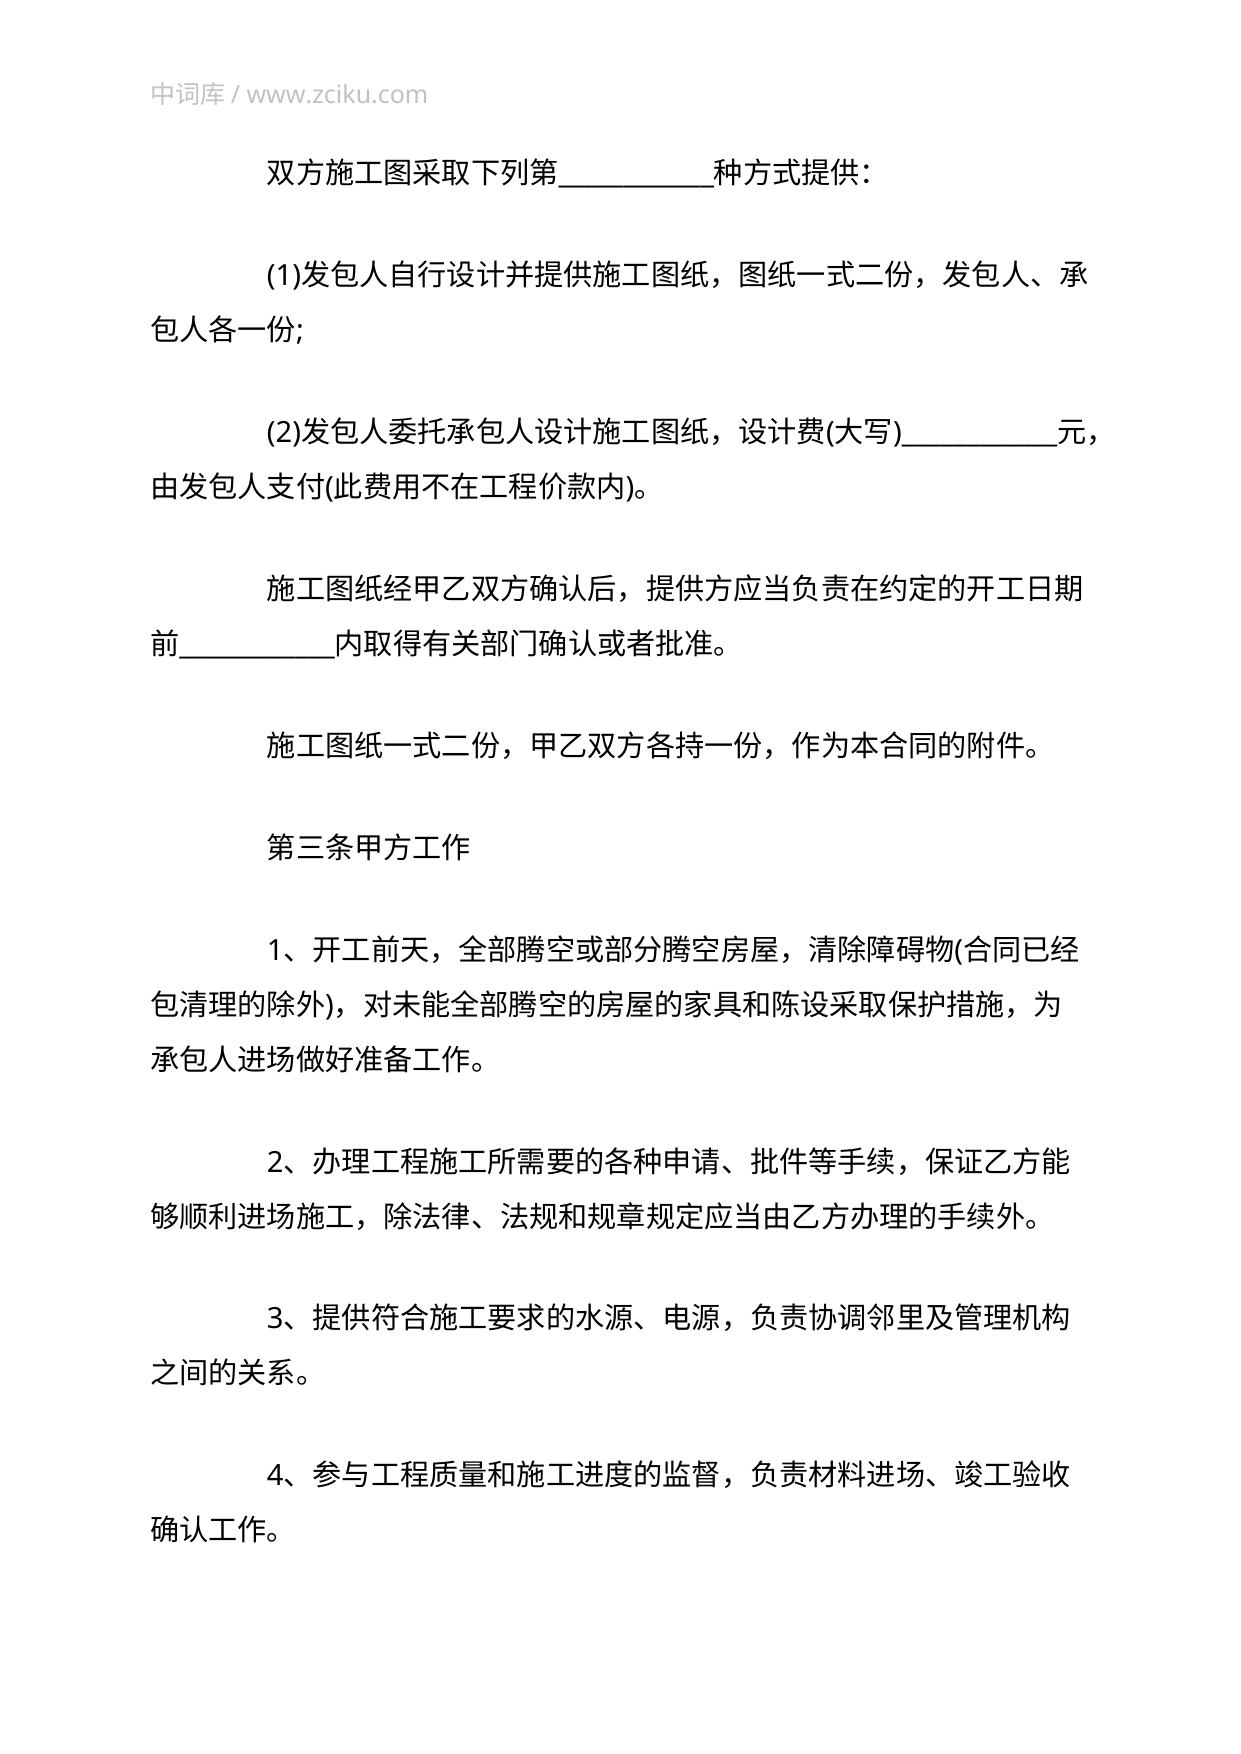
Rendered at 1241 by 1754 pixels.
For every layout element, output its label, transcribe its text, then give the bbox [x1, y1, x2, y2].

text 双方施工图采取下列第____________种方式提供： [150, 150, 1090, 192]
text 4、参与工程质量和施工进度的监督，负责材料进场、竣工验收确认工作。 [150, 1452, 1090, 1549]
text 第三条甲方工作 [150, 824, 1090, 867]
text 3、提供符合施工要求的水源、电源，负责协调邻里及管理机构之间的关系。 [150, 1295, 1090, 1392]
text 施工图纸经甲乙双方确认后，提供方应当负责在约定的开工日期前____________内取得有关部门确认或者批准。 [150, 566, 1090, 663]
text (1)发包人自行设计并提供施工图纸，图纸一式二份，发包人、承包人各一份; [150, 252, 1090, 349]
text 施工图纸一式二份，甲乙双方各持一份，作为本合同的附件。 [150, 723, 1090, 765]
text 1、开工前天，全部腾空或部分腾空房屋，清除障碍物(合同已经包清理的除外)，对未能全部腾空的房屋的家具和陈设采取保护措施，为承包人进场做好准备工作。 [150, 926, 1090, 1079]
text (2)发包人委托承包人设计施工图纸，设计费(大写)____________元，由发包人支付(此费用不在工程价款内)。 [150, 409, 1090, 506]
text 2、办理工程施工所需要的各种申请、批件等手续，保证乙方能够顺利进场施工，除法律、法规和规章规定应当由乙方办理的手续外。 [150, 1138, 1090, 1235]
